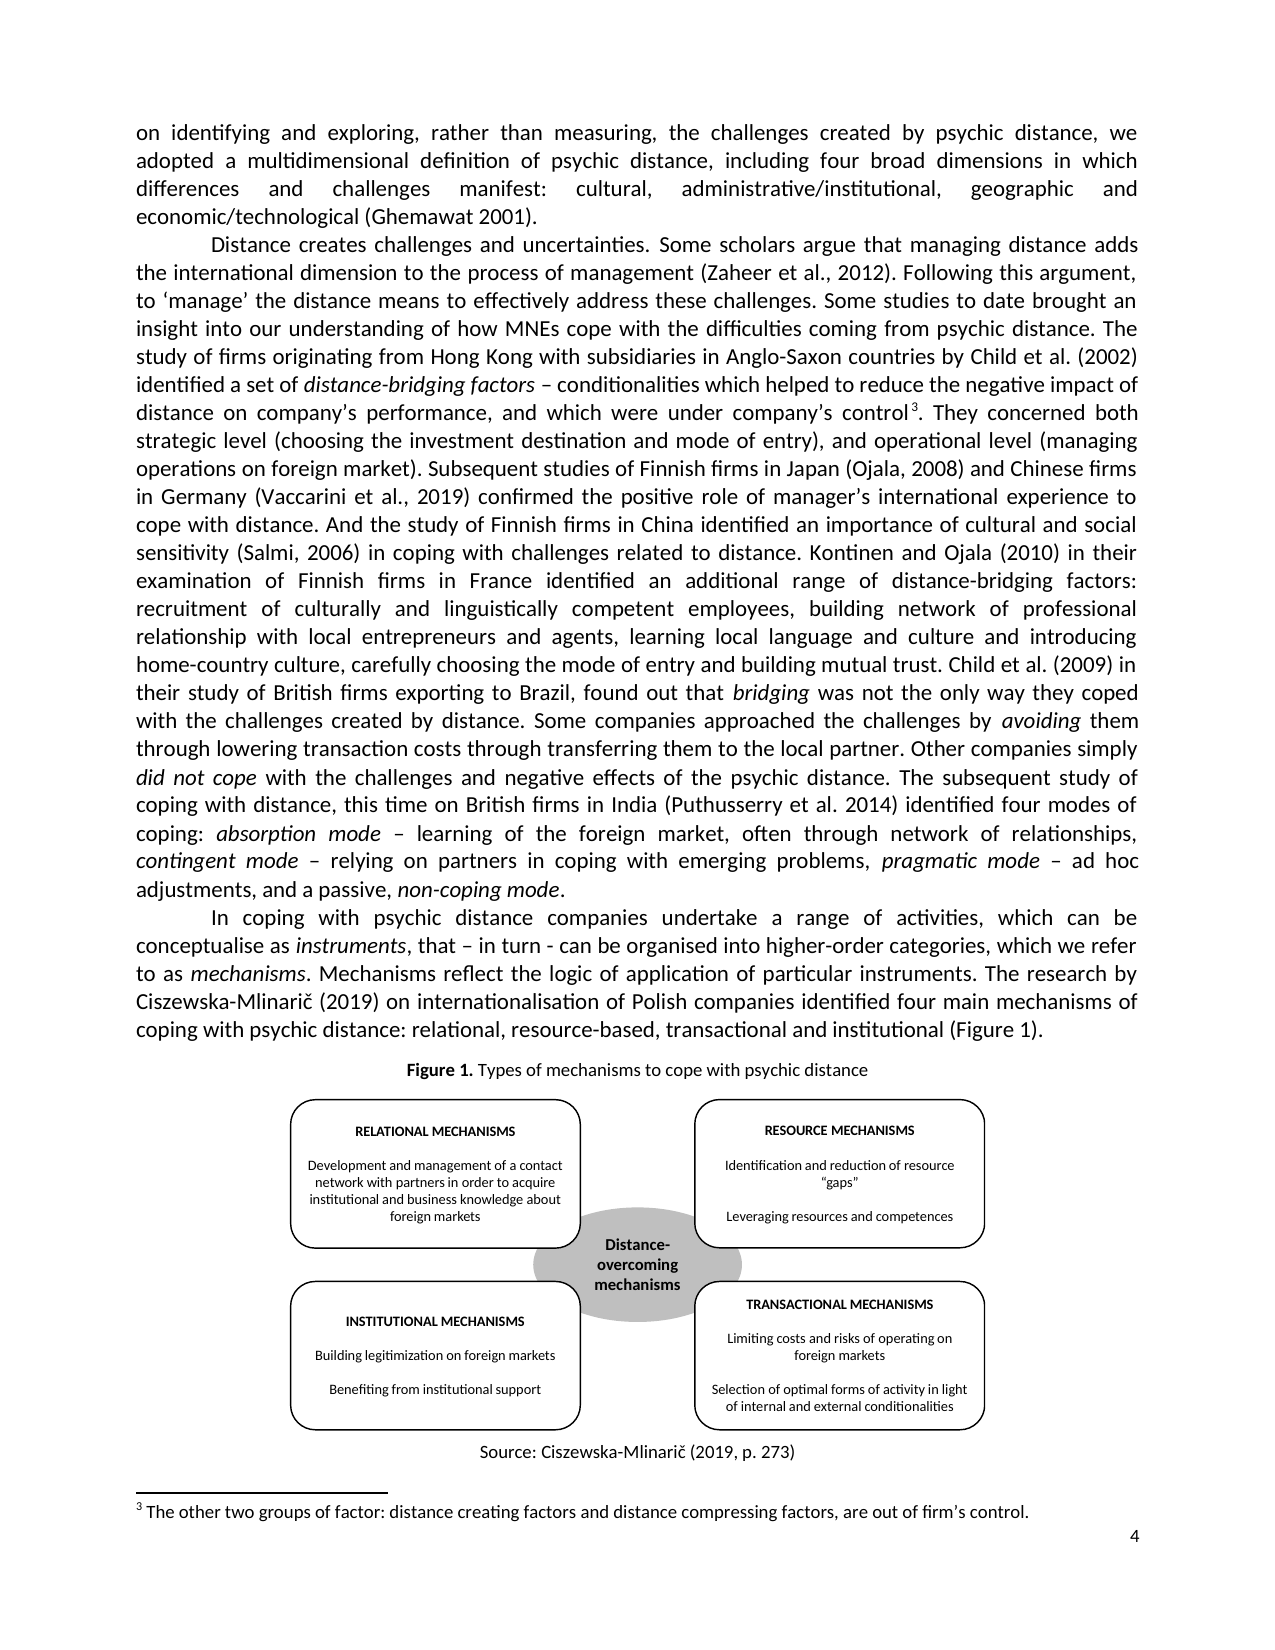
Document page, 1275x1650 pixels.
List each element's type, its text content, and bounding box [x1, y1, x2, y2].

text In coping with psychic distance companies undertake a range of activities, which can be conceptualise as instruments, that – in turn - can be organised into higher-order categories, which we refer to as mechanisms. Mechanisms reflect the logic of application of particular instruments. The research by Ciszewska-Mlinarič (2019) on internationalisation of Polish companies identified four main mechanisms of coping with psychic distance: relational, resource-based, transactional and institutional (Figure 1). [136, 903, 1139, 1043]
text Distance creates challenges and uncertainties. Some scholars argue that managing distance adds the international dimension to the process of management (Zaheer et al., 2012). Following this argument, to ‘manage’ the distance means to effectively address these challenges. Some studies to date brought an insight into our understanding of how MNEs cope with the difficulties coming from psychic distance. The study of firms originating from Hong Kong with subsidiaries in Anglo-Saxon countries by Child et al. (2002) identified a set of distance-bridging factors – conditionalities which helped to reduce the negative impact of distance on company’s performance, and which were under company’s control. They concerned both strategic level (choosing the investment destination and mode of entry), and operational level (managing operations on foreign market). Subsequent studies of Finnish firms in Japan (Ojala, 2008) and Chinese firms in Germany (Vaccarini et al., 2019) confirmed the positive role of manager’s international experience to cope with distance. And the study of Finnish firms in China identified an importance of cultural and social sensitivity (Salmi, 2006) in coping with challenges related to distance. Kontinen and Ojala (2010) in their examination of Finnish firms in France identified an additional range of distance-bridging factors: recruitment of culturally and linguistically competent employees, building network of professional relationship with local entrepreneurs and agents, learning local language and culture and introducing home-country culture, carefully choosing the mode of entry and building mutual trust. Child et al. (2009) in their study of British firms exporting to Brazil, found out that bridging was not the only way they coped with the challenges created by distance. Some companies approached the challenges by avoiding them through lowering transaction costs through transferring them to the local partner. Other companies simply did not cope with the challenges and negative effects of the psychic distance. The subsequent study of coping with distance, this time on British firms in India (Puthusserry et al. 2014) identified four modes of coping: absorption mode – learning of the foreign market, often through network of relationships, contingent mode – relying on partners in coping with emerging problems, pragmatic mode – ad hoc adjustments, and a passive, non-coping mode. [136, 230, 1139, 903]
text Figure 1. Types of mechanisms to cope with psychic distance [136, 1058, 1139, 1081]
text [136, 118, 1139, 230]
text Source: Ciszewska-Mlinarič (2019, p. 273) [136, 1441, 1139, 1463]
